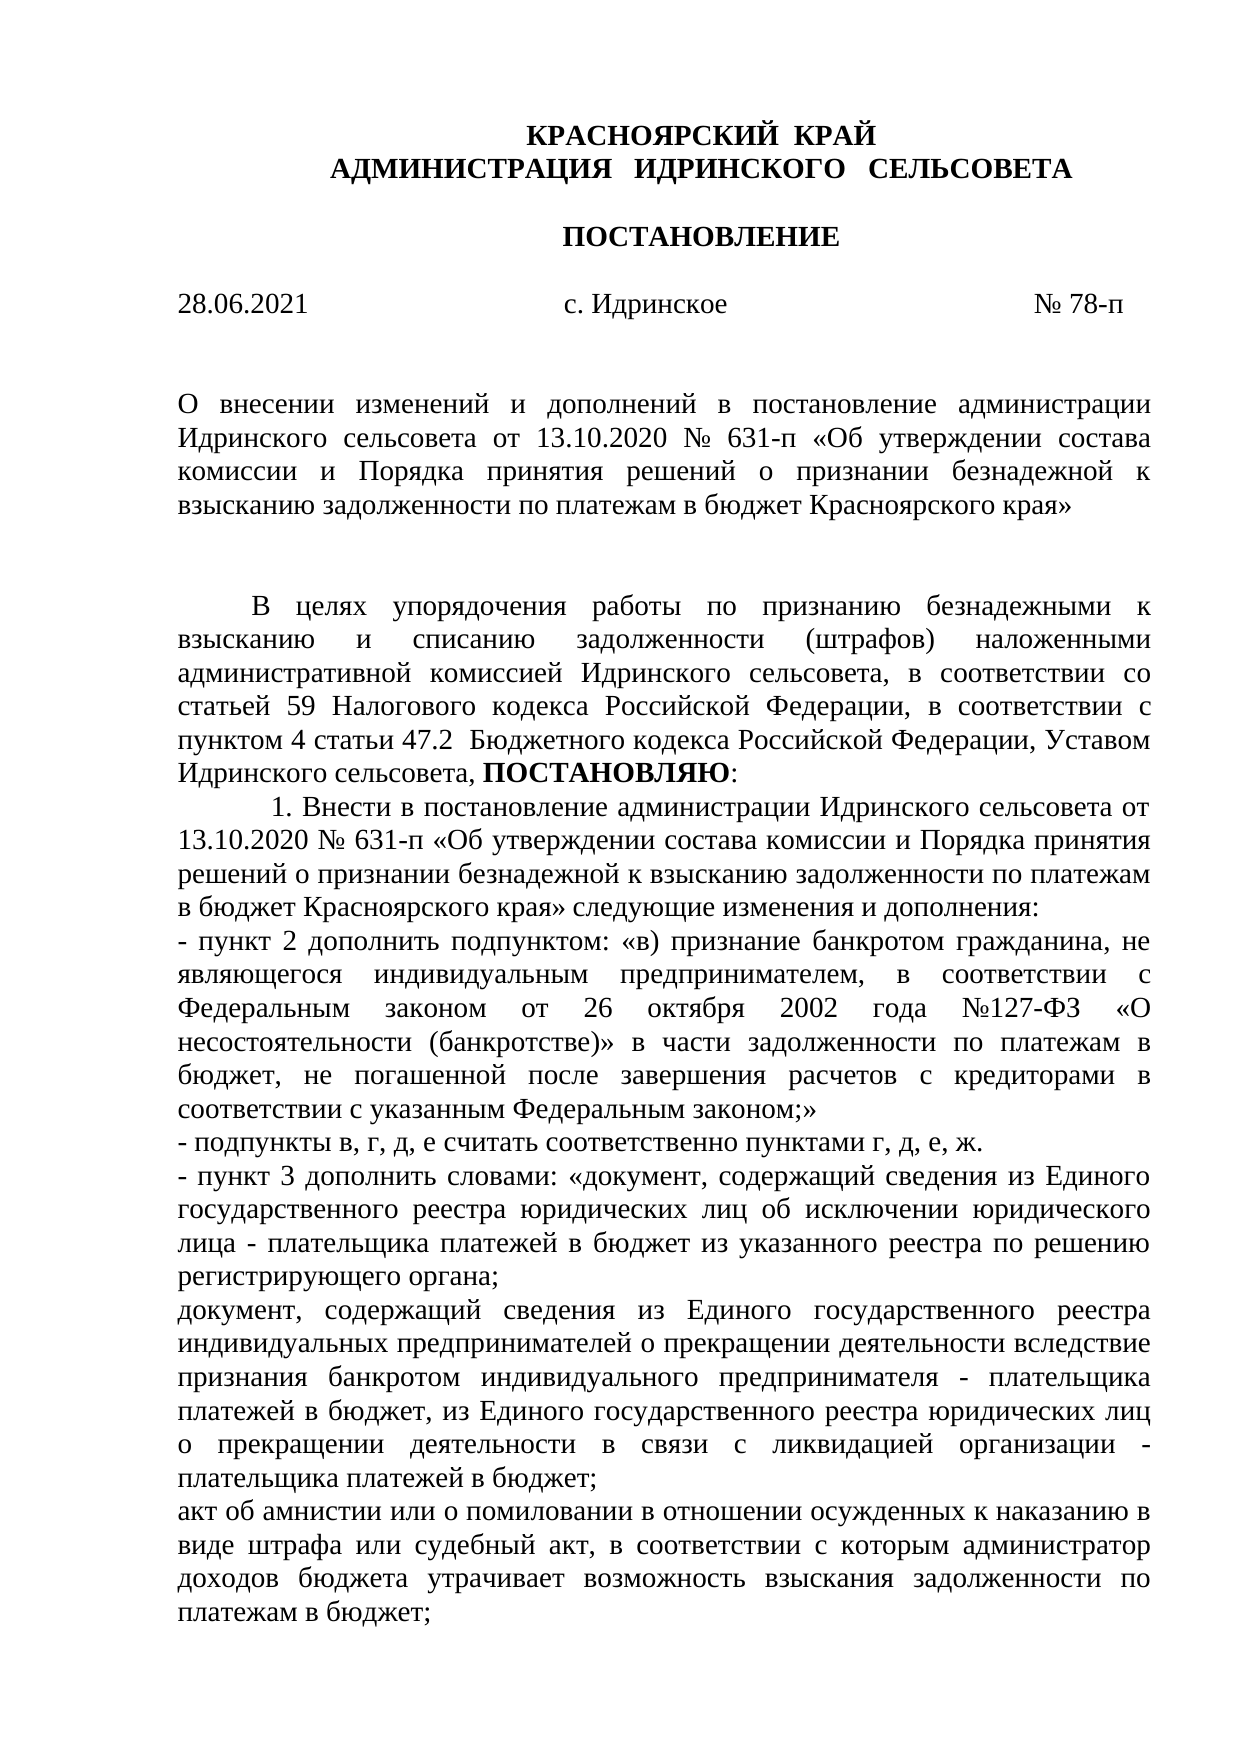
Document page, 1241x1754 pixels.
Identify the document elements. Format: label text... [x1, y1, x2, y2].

text - пункт 3 дополнить словами: «документ, содержащий сведения из Единого государственного реестра юридических лиц об исключении юридического лица - плательщика платежей в бюджет из указанного реестра по решению регистрирующего органа; [177, 1158, 1152, 1292]
text 1. Внести в постановление администрации Идринского сельсовета от 13.10.2020 № 631-п «Об утверждении состава комиссии и Порядка принятия решений о признании безнадежной к взысканию задолженности по платежам в бюджет Красноярского края» следующие изменения и дополнения: [177, 789, 1152, 923]
text акт об амнистии или о помиловании в отношении осужденных к наказанию в виде штрафа или судебный акт, в соответствии с которым администратор доходов бюджета утрачивает возможность взыскания задолженности по платежам в бюджет; [177, 1493, 1152, 1627]
text О внесении изменений и дополнений в постановление администрации Идринского сельсовета от 13.10.2020 № 631-п «Об утверждении состава комиссии и Порядка принятия решений о признании безнадежной к взысканию задолженности по платежам в бюджет Красноярского края» [177, 386, 1152, 521]
text ПОСТАНОВЛЕНИЕ [177, 219, 1152, 252]
text - пункт 2 дополнить подпунктом: «в) признание банкротом гражданина, не являющегося индивидуальным предпринимателем, в соответствии с Федеральным законом от 26 октября 2002 года №127-ФЗ «О несостоятельности (банкротстве)» в части задолженности по платежам в бюджет, не погашенной после завершения расчетов с кредиторами в соответствии с указанным Федеральным законом;» [177, 923, 1152, 1124]
text В целях упорядочения работы по признанию безнадежными к взысканию и списанию задолженности (штрафов) наложенными административной комиссией Идринского сельсовета, в соответствии со статьей 59 Налогового кодекса Российской Федерации, в соответствии с пунктом 4 статьи 47.2 Бюджетного кодекса Российской Федерации, Уставом Идринского сельсовета, ПОСТАНОВЛЯЮ: [177, 588, 1152, 789]
text - подпункты в, г, д, е считать соответственно пунктами г, д, е, ж. [177, 1124, 1152, 1158]
text КРАСНОЯРСКИЙ КРАЙ [177, 118, 1152, 152]
text АДМИНИСТРАЦИЯ ИДРИНСКОГО СЕЛЬСОВЕТА [177, 152, 1152, 185]
text документ, содержащий сведения из Единого государственного реестра индивидуальных предпринимателей о прекращении деятельности вследствие признания банкротом индивидуального предпринимателя - плательщика платежей в бюджет, из Единого государственного реестра юридических лиц о прекращении деятельности в связи с ликвидацией организации - плательщика платежей в бюджет; [177, 1292, 1152, 1493]
text 28.06.2021 с. Идринское № 78-п [177, 286, 1152, 319]
